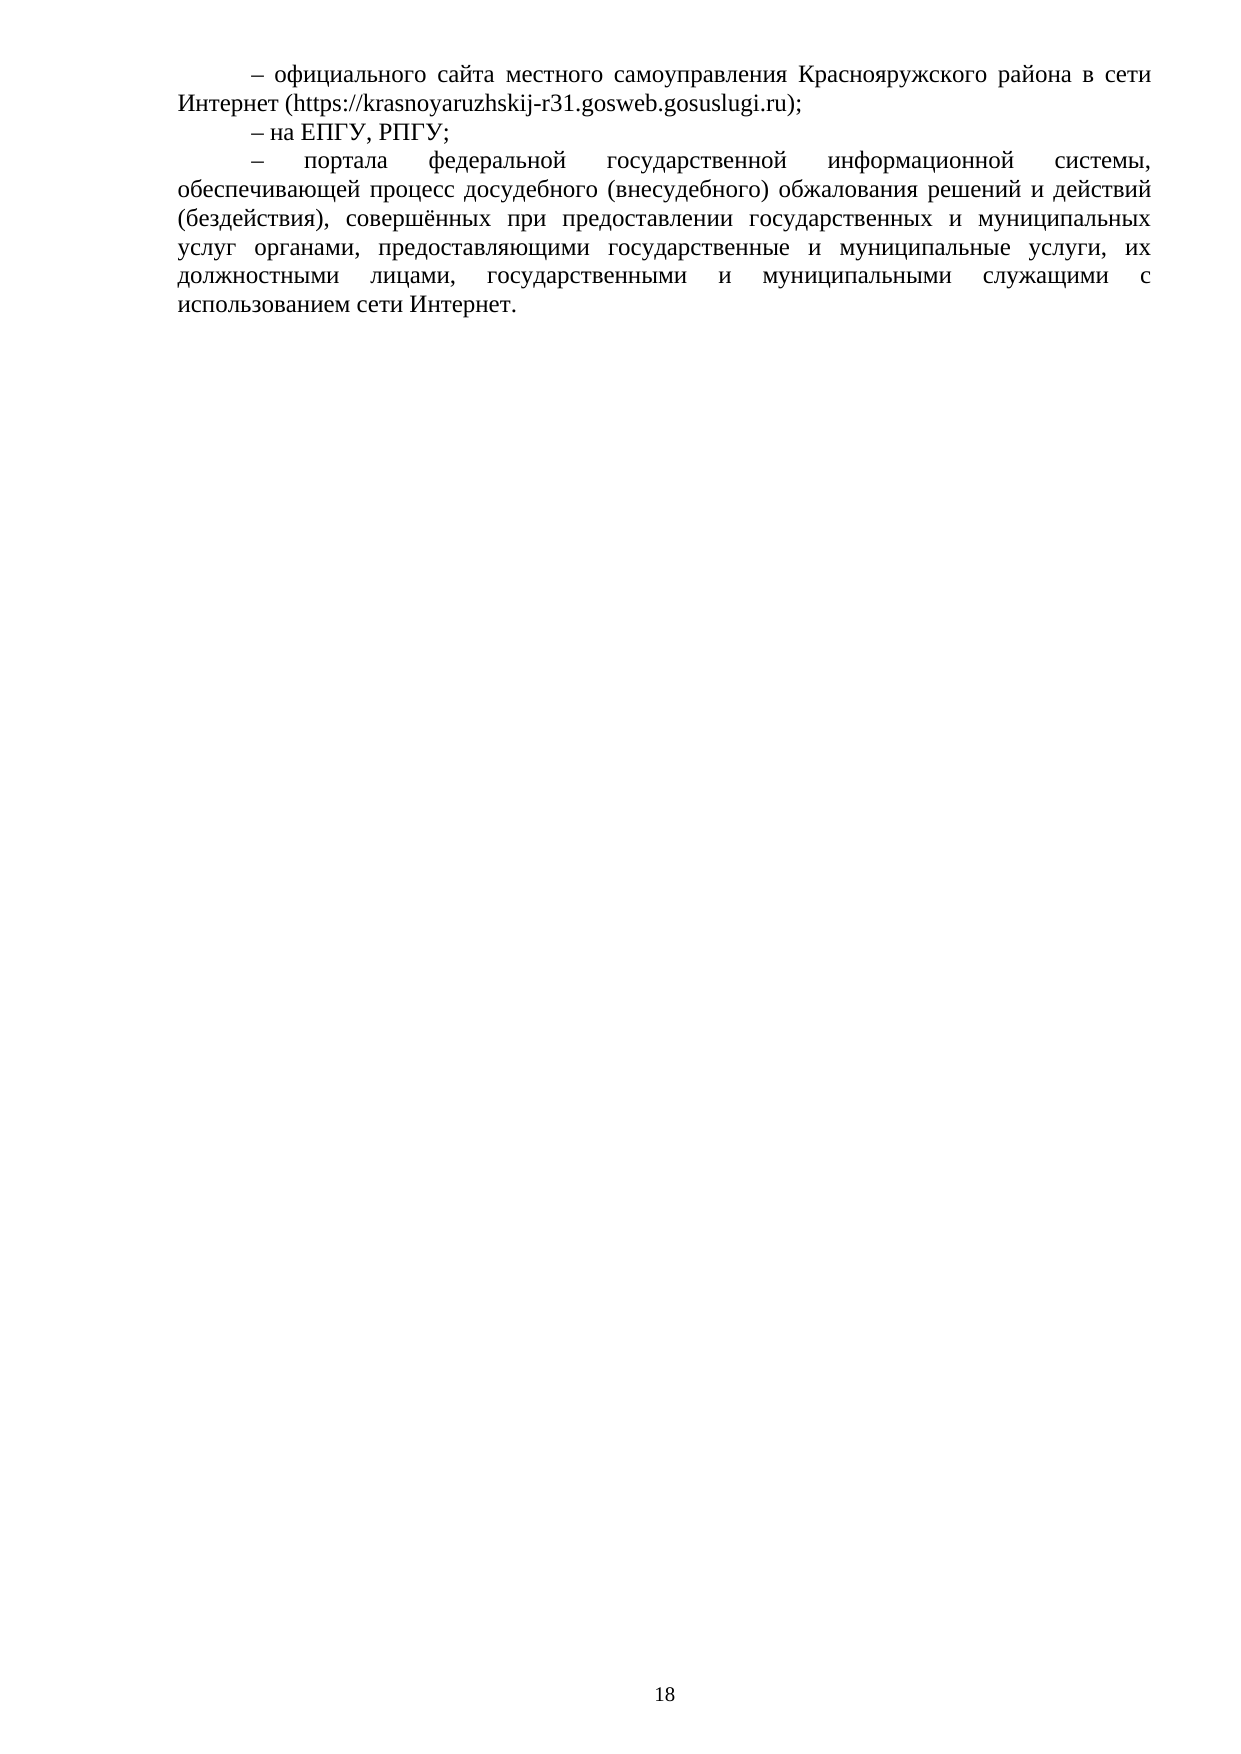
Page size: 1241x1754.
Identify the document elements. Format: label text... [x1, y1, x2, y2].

text ‒ портала федеральной государственной информационной системы, обеспечивающей процесс досудебного (внесудебного) обжалования решений и действий (бездействия), совершённых при предоставлении государственных и муниципальных услуг органами, предоставляющими государственные и муниципальные услуги, их должностными лицами, государственными и муниципальными служащими с использованием сети Интернет. [177, 145, 1152, 318]
text ‒ на ЕПГУ, РПГУ; [177, 117, 1152, 145]
text ‒ официального сайта местного самоуправления Краснояружского района в сети Интернет (https://krasnoyaruzhskij-r31.gosweb.gosuslugi.ru); [177, 59, 1152, 117]
